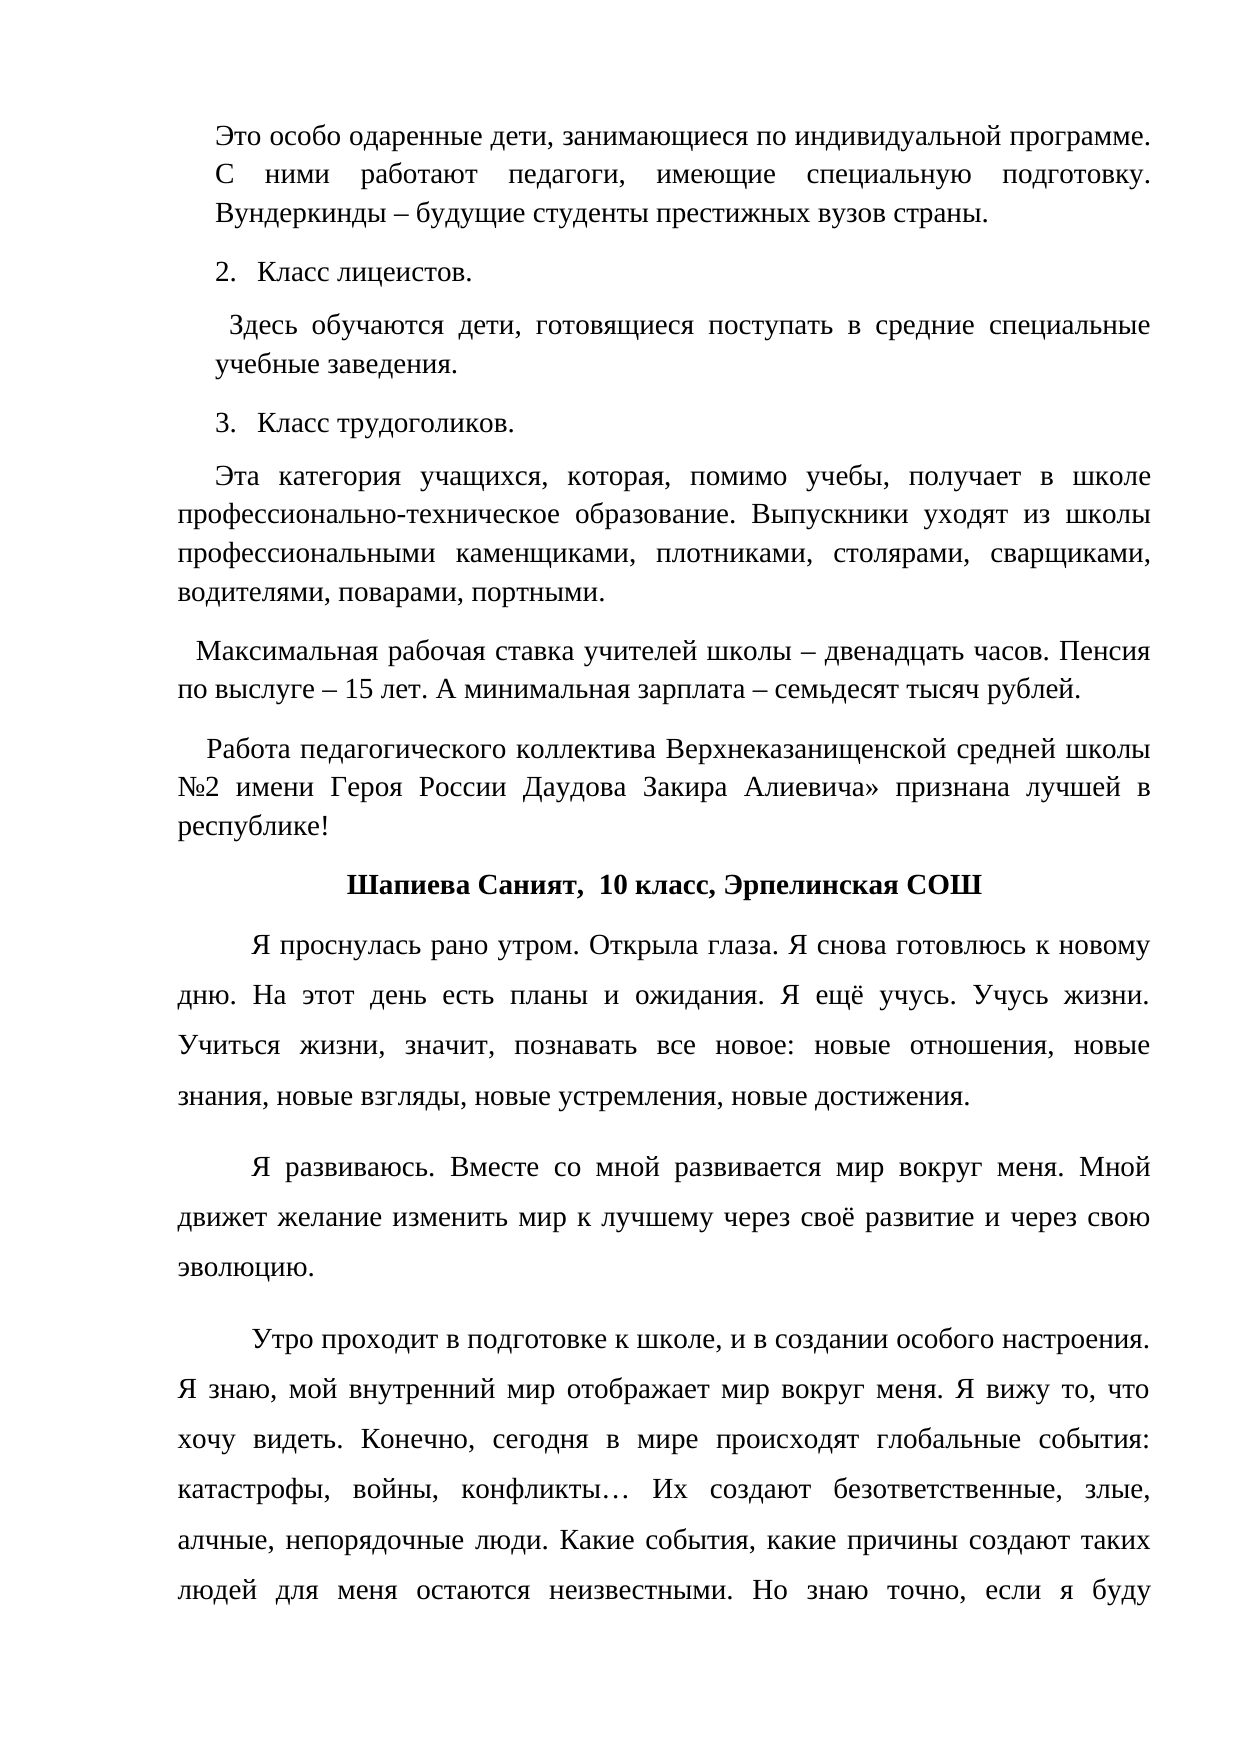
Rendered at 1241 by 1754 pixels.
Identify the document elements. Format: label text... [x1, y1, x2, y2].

text Я развиваюсь. Вместе со мной развивается мир вокруг меня. Мной движет желание изменить мир к лучшему через своё развитие и через свою эволюцию. [177, 1149, 1152, 1283]
text Это особо одаренные дети, занимающиеся по индивидуальной программе. С ними работают педагоги, имеющие специальную подготовку. Вундеркинды – будущие студенты престижных вузов страны. [215, 118, 1152, 229]
list Класс трудоголиков. [215, 405, 1152, 439]
text Максимальная рабочая ставка учителей школы – двенадцать часов. Пенсия по выслуге – 15 лет. А минимальная зарплата – семьдесят тысяч рублей. [177, 633, 1152, 705]
text Шапиева Саният, 10 класс, Эрпелинская СОШ [177, 867, 1152, 901]
text Работа педагогического коллектива Верхнеказанищенской средней школы №2 имени Героя России Даудова Закира Алиевича» признана лучшей в республике! [177, 731, 1152, 842]
text Я проснулась рано утром. Открыла глаза. Я снова готовлюсь к новому дню. На этот день есть планы и ожидания. Я ещё учусь. Учусь жизни. Учиться жизни, значит, познавать все новое: новые отношения, новые знания, новые взгляды, новые устремления, новые достижения. [177, 927, 1152, 1111]
text Эта категория учащихся, которая, помимо учебы, получает в школе профессионально-техническое образование. Выпускники уходят из школы профессиональными каменщиками, плотниками, столярами, сварщиками, водителями, поварами, портными. [177, 458, 1152, 607]
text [177, 1321, 1152, 1606]
text Здесь обучаются дети, готовящиеся поступать в средние специальные учебные заведения. [215, 307, 1152, 379]
list Класс лицеистов. [215, 254, 1152, 288]
